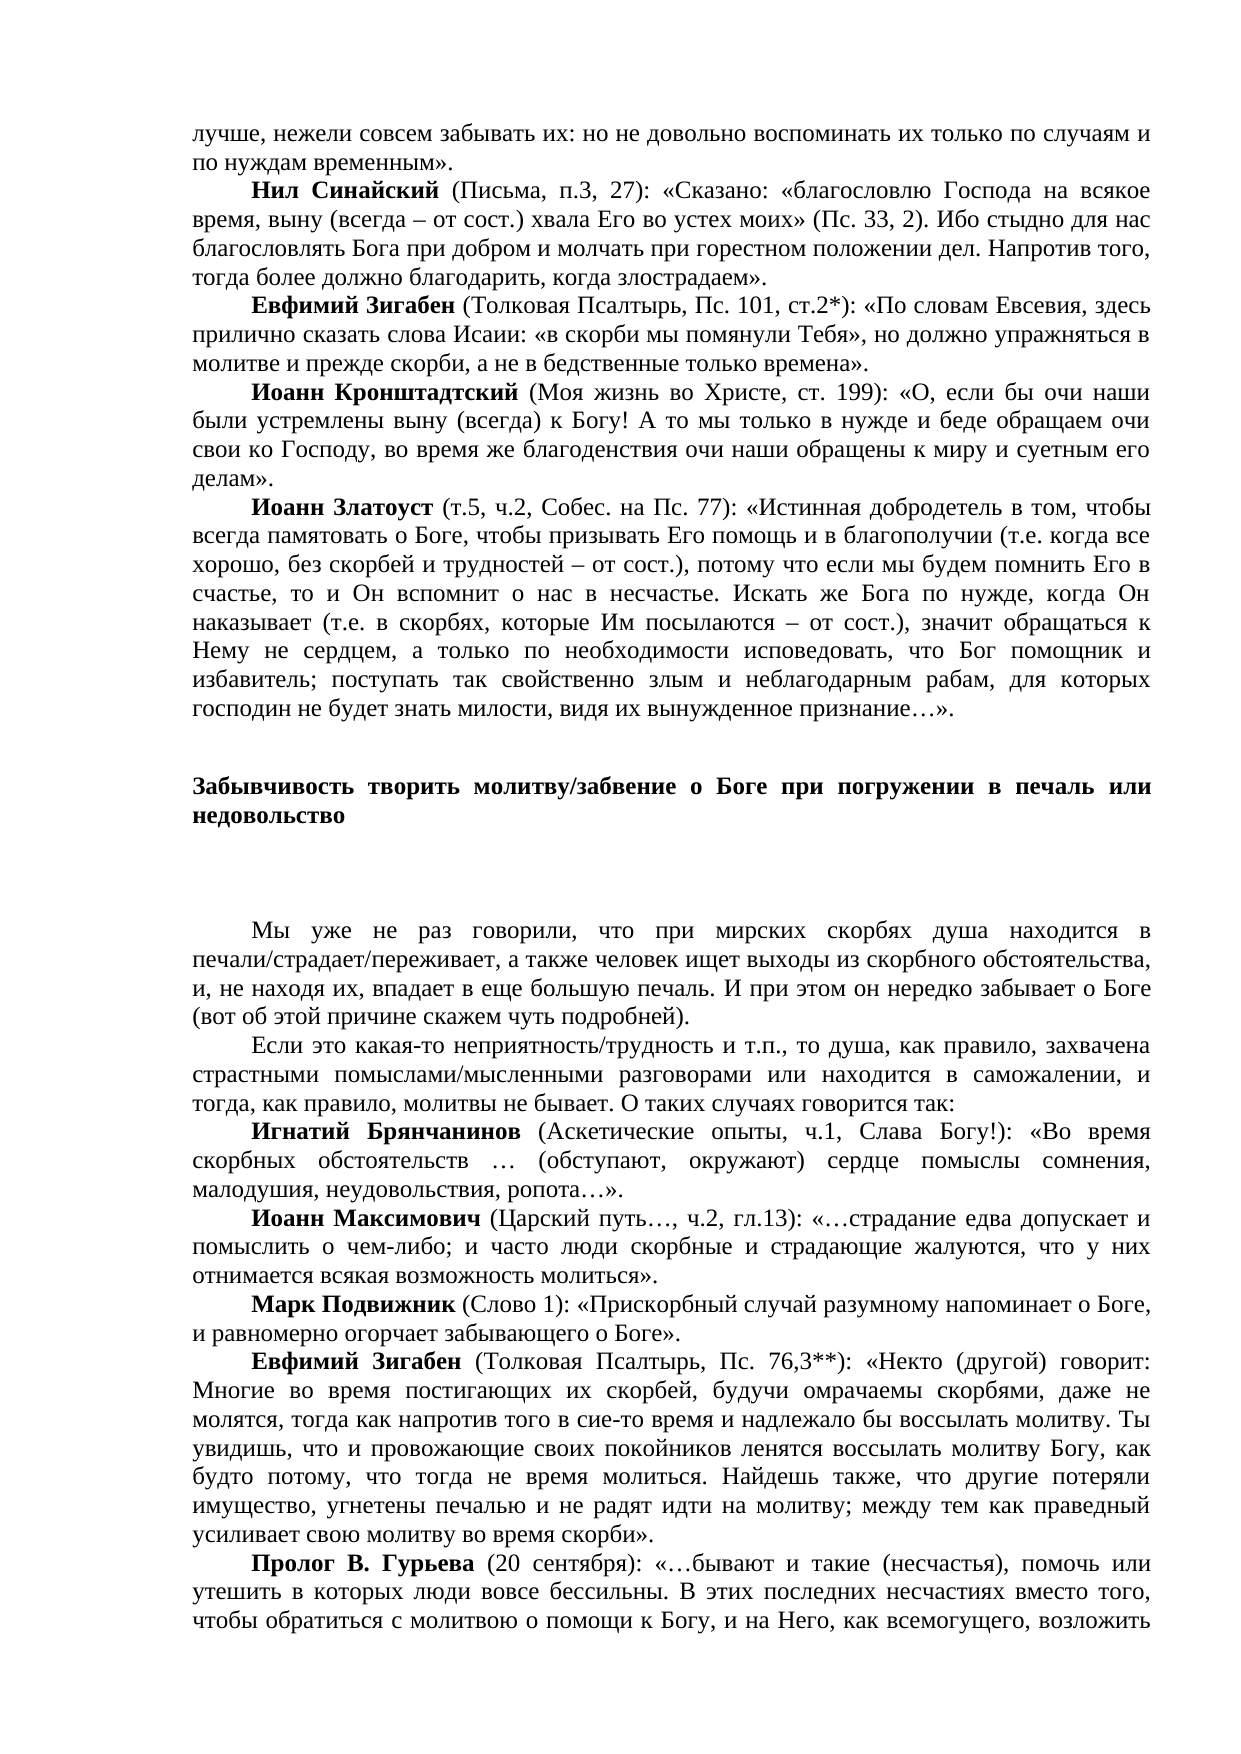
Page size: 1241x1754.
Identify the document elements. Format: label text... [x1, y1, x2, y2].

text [192, 1548, 1152, 1634]
text Марк Подвижник (Слово 1): «Прискорбный случай разумному напоминает о Боге, и равномерно огорчает забывающего о Боге». [192, 1289, 1152, 1346]
text Мы уже не раз говорили, что при мирских скорбях душа находится в печали/страдает/переживает, а также человек ищет выходы из скорбного обстоятельства, и, не находя их, впадает в еще большую печаль. И при этом он нередко забывает о Боге (вот об этой причине скажем чуть подробней). [192, 915, 1152, 1030]
text Евфимий Зигабен (Толковая Псалтырь, Пс. 101, ст.2*): «По словам Евсевия, здесь прилично сказать слова Исаии: «в скорби мы помянули Тебя», но должно упражняться в молитве и прежде скорби, а не в бедственные только времена». [192, 291, 1152, 377]
subtitle Забывчивость творить молитву/забвение о Боге при погружении в печаль или недовольство [192, 771, 1152, 829]
text Иоанн Златоуст (т.5, ч.2, Собес. на Пс. 77): «Истинная добродетель в том, чтобы всегда памятовать о Боге, чтобы призывать Его помощь и в благополучии (т.е. когда все хорошо, без скорбей и трудностей – от сост.), потому что если мы будем помнить Его в счастье, то и Он вспомнит о нас в несчастье. Искать же Бога по нужде, когда Он наказывает (т.е. в скорбях, которые Им посылаются – от сост.), значит обращаться к Нему не сердцем, а только по необходимости исповедовать, что Бог помощник и избавитель; поступать так свойственно злым и неблагодарным рабам, для которых господин не будет знать милости, видя их вынужденное признание…». [192, 492, 1152, 722]
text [192, 118, 1152, 176]
text Нил Синайский (Письма, п.3, 27): «Сказано: «благословлю Господа на всякое время, выну (всегда – от сост.) хвала Его во устех моих» (Пс. 33, 2). Ибо стыдно для нас благословлять Бога при добром и молчать при горестном положении дел. Напротив того, тогда более должно благодарить, когда злострадаем». [192, 176, 1152, 291]
text Игнатий Брянчанинов (Аскетические опыты, ч.1, Слава Богу!): «Во время скорбных обстоятельств … (обступают, окружают) сердце помыслы сомнения, малодушия, неудовольствия, ропота…». [192, 1116, 1152, 1203]
text Иоанн Кронштадтский (Моя жизнь во Христе, ст. 199): «О, если бы очи наши были устремлены выну (всегда) к Богу! А то мы только в нужде и беде обращаем очи свои ко Господу, во время же благоденствия очи наши обращены к миру и суетным его делам». [192, 377, 1152, 492]
text Евфимий Зигабен (Толковая Псалтырь, Пс. 76,3**): «Некто (другой) говорит: Многие во время постигающих их скорбей, будучи омрачаемы скорбями, даже не молятся, тогда как напротив того в сие-то время и надлежало бы воссылать молитву. Ты увидишь, что и провожающие своих покойников ленятся воссылать молитву Богу, как будто потому, что тогда не время молиться. Найдешь также, что другие потеряли имущество, угнетены печалью и не радят идти на молитву; между тем как праведный усиливает свою молитву во время скорби». [192, 1346, 1152, 1548]
text Иоанн Максимович (Царский путь…, ч.2, гл.13): «…страдание едва допускает и помыслить о чем-либо; и часто люди скорбные и страдающие жалуются, что у них отнимается всякая возможность молиться». [192, 1203, 1152, 1289]
text Если это какая-то неприятность/трудность и т.п., то душа, как правило, захвачена страстными помыслами/мысленными разговорами или находится в саможалении, и тогда, как правило, молитвы не бывает. О таких случаях говорится так: [192, 1030, 1152, 1116]
